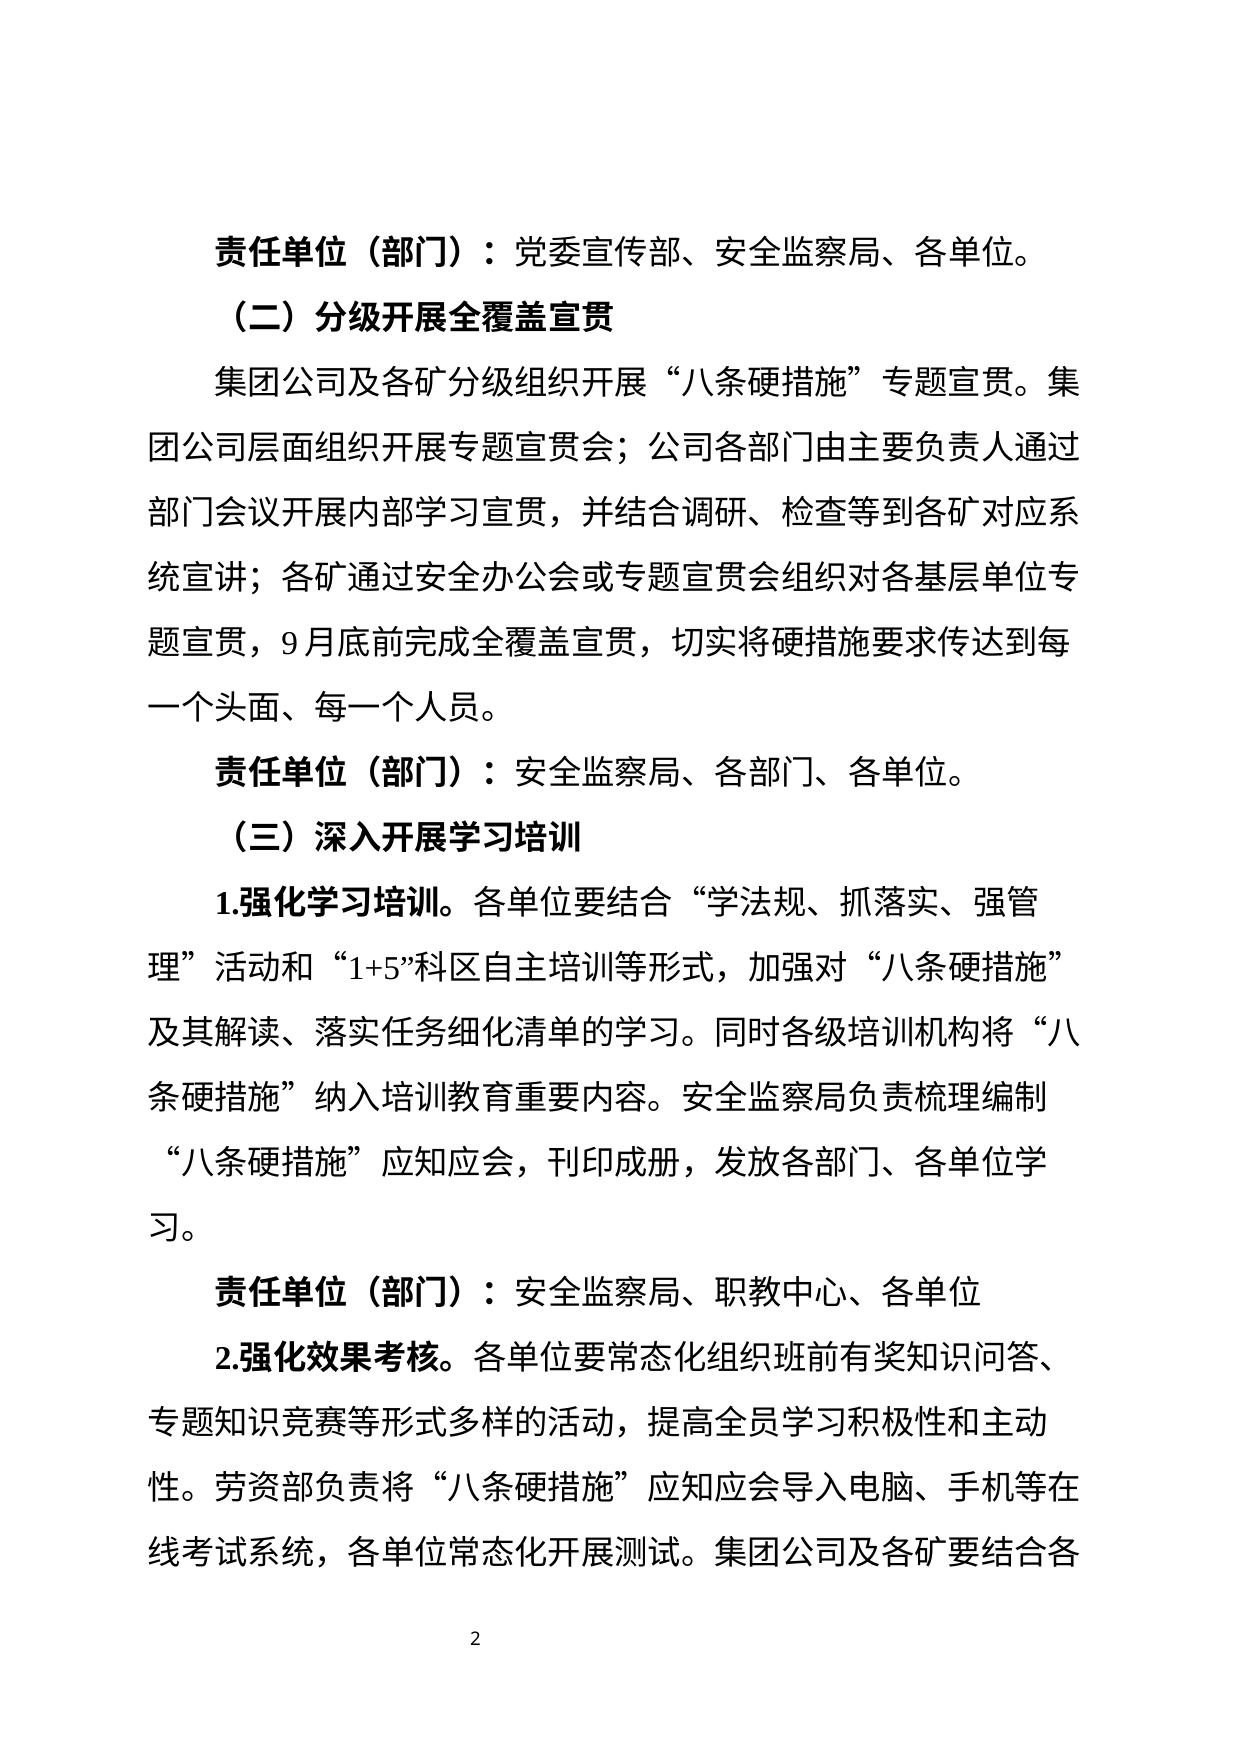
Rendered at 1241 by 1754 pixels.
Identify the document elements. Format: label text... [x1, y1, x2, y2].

text 1.强化学习培训。各单位要结合“学法规、抓落实、强管理”活动和“1+5”科区自主培训等形式，加强对“八条硬措施”及其解读、落实任务细化清单的学习。同时各级培训机构将“八条硬措施”纳入培训教育重要内容。安全监察局负责梳理编制“八条硬措施”应知应会，刊印成册，发放各部门、各单位学习。 [148, 867, 1093, 1257]
text （三）深入开展学习培训 [148, 802, 1093, 867]
text 责任单位（部门）：安全监察局、职教中心、各单位 [148, 1257, 1093, 1322]
list 集团公司及各矿分级组织开展“八条硬措施”专题宣贯。集团公司层面组织开展专题宣贯会；公司各部门由主要负责人通过部门会议开展内部学习宣贯，并结合调研、检查等到各矿对应系统宣讲；各矿通过安全办公会或专题宣贯会组织对各基层单位专题宣贯，9月底前完成全覆盖宣贯，切实将硬措施要求传达到每一个头面、每一个人员。 [148, 347, 1093, 737]
list 责任单位（部门）：安全监察局、各部门、各单位。 [148, 737, 1093, 802]
list 责任单位（部门）：党委宣传部、安全监察局、各单位。 [148, 217, 1093, 282]
text （二）分级开展全覆盖宣贯 [148, 282, 1093, 347]
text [148, 1322, 1093, 1582]
